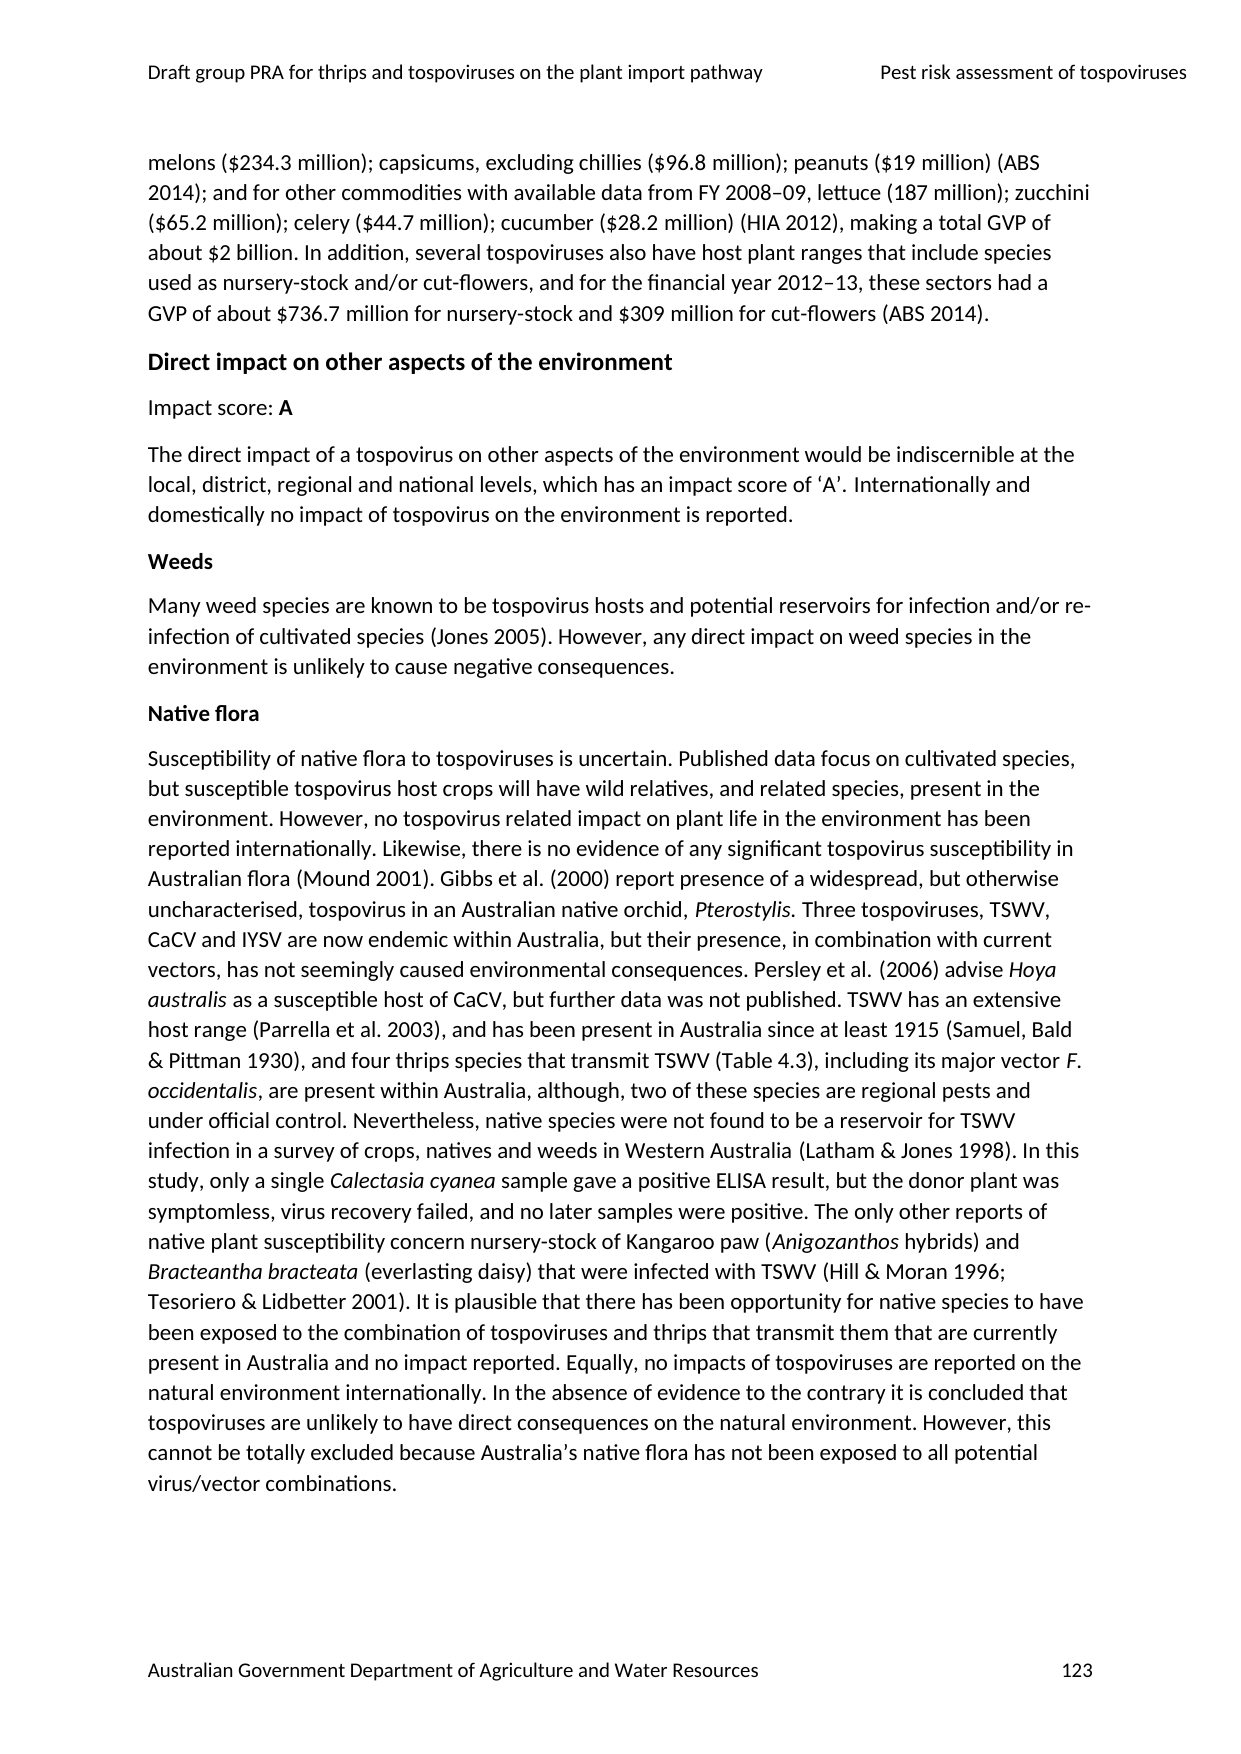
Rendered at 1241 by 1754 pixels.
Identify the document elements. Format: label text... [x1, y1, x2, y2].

subtitle Direct impact on other aspects of the environment [148, 346, 1092, 376]
text Susceptibility of native flora to tospoviruses is uncertain. Published data focus on cultivated species, but susceptible tospovirus host crops will have wild relatives, and related species, present in the environment. However, no tospovirus related impact on plant life in the environment has been reported internationally. Likewise, there is no evidence of any significant tospovirus susceptibility in Australian flora (Mound 2001). Gibbs et al. (2000) report presence of a widespread, but otherwise uncharacterised, tospovirus in an Australian native orchid, Pterostylis. Three tospoviruses, TSWV, CaCV and IYSV are now endemic within Australia, but their presence, in combination with current vectors, has not seemingly caused environmental consequences. Persley et al. (2006) advise Hoya australis as a susceptible host of CaCV, but further data was not published. TSWV has an extensive host range (Parrella et al. 2003), and has been present in Australia since at least 1915 (Samuel, Bald & Pittman 1930), and four thrips species that transmit TSWV (Table 4.3), including its major vector F. occidentalis, are present within Australia, although, two of these species are regional pests and under official control. Nevertheless, native species were not found to be a reservoir for TSWV infection in a survey of crops, natives and weeds in Western Australia (Latham & Jones 1998). In this study, only a single Calectasia cyanea sample gave a positive ELISA result, but the donor plant was symptomless, virus recovery failed, and no later samples were positive. The only other reports of native plant susceptibility concern nursery-stock of Kangaroo paw (Anigozanthos hybrids) and Bracteantha bracteata (everlasting daisy) that were infected with TSWV (Hill & Moran 1996; Tesoriero & Lidbetter 2001). It is plausible that there has been opportunity for native species to have been exposed to the combination of tospoviruses and thrips that transmit them that are currently present in Australia and no impact reported. Equally, no impacts of tospoviruses are reported on the natural environment internationally. In the absence of evidence to the contrary it is concluded that tospoviruses are unlikely to have direct consequences on the natural environment. However, this cannot be totally excluded because Australia’s native flora has not been exposed to all potential virus/vector combinations. [148, 744, 1092, 1497]
text The direct impact of a tospovirus on other aspects of the environment would be indiscernible at the local, district, regional and national levels, which has an impact score of ‘A’. Internationally and domestically no impact of tospovirus on the environment is reported. [148, 440, 1092, 528]
text Many weed species are known to be tospovirus hosts and potential reservoirs for infection and/or re-infection of cultivated species (Jones 2005). However, any direct impact on weed species in the environment is unlikely to cause negative consequences. [148, 592, 1092, 680]
subtitle Native flora [148, 699, 1092, 727]
subtitle Weeds [148, 547, 1092, 575]
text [148, 148, 1092, 327]
text Impact score: A [148, 393, 1092, 421]
